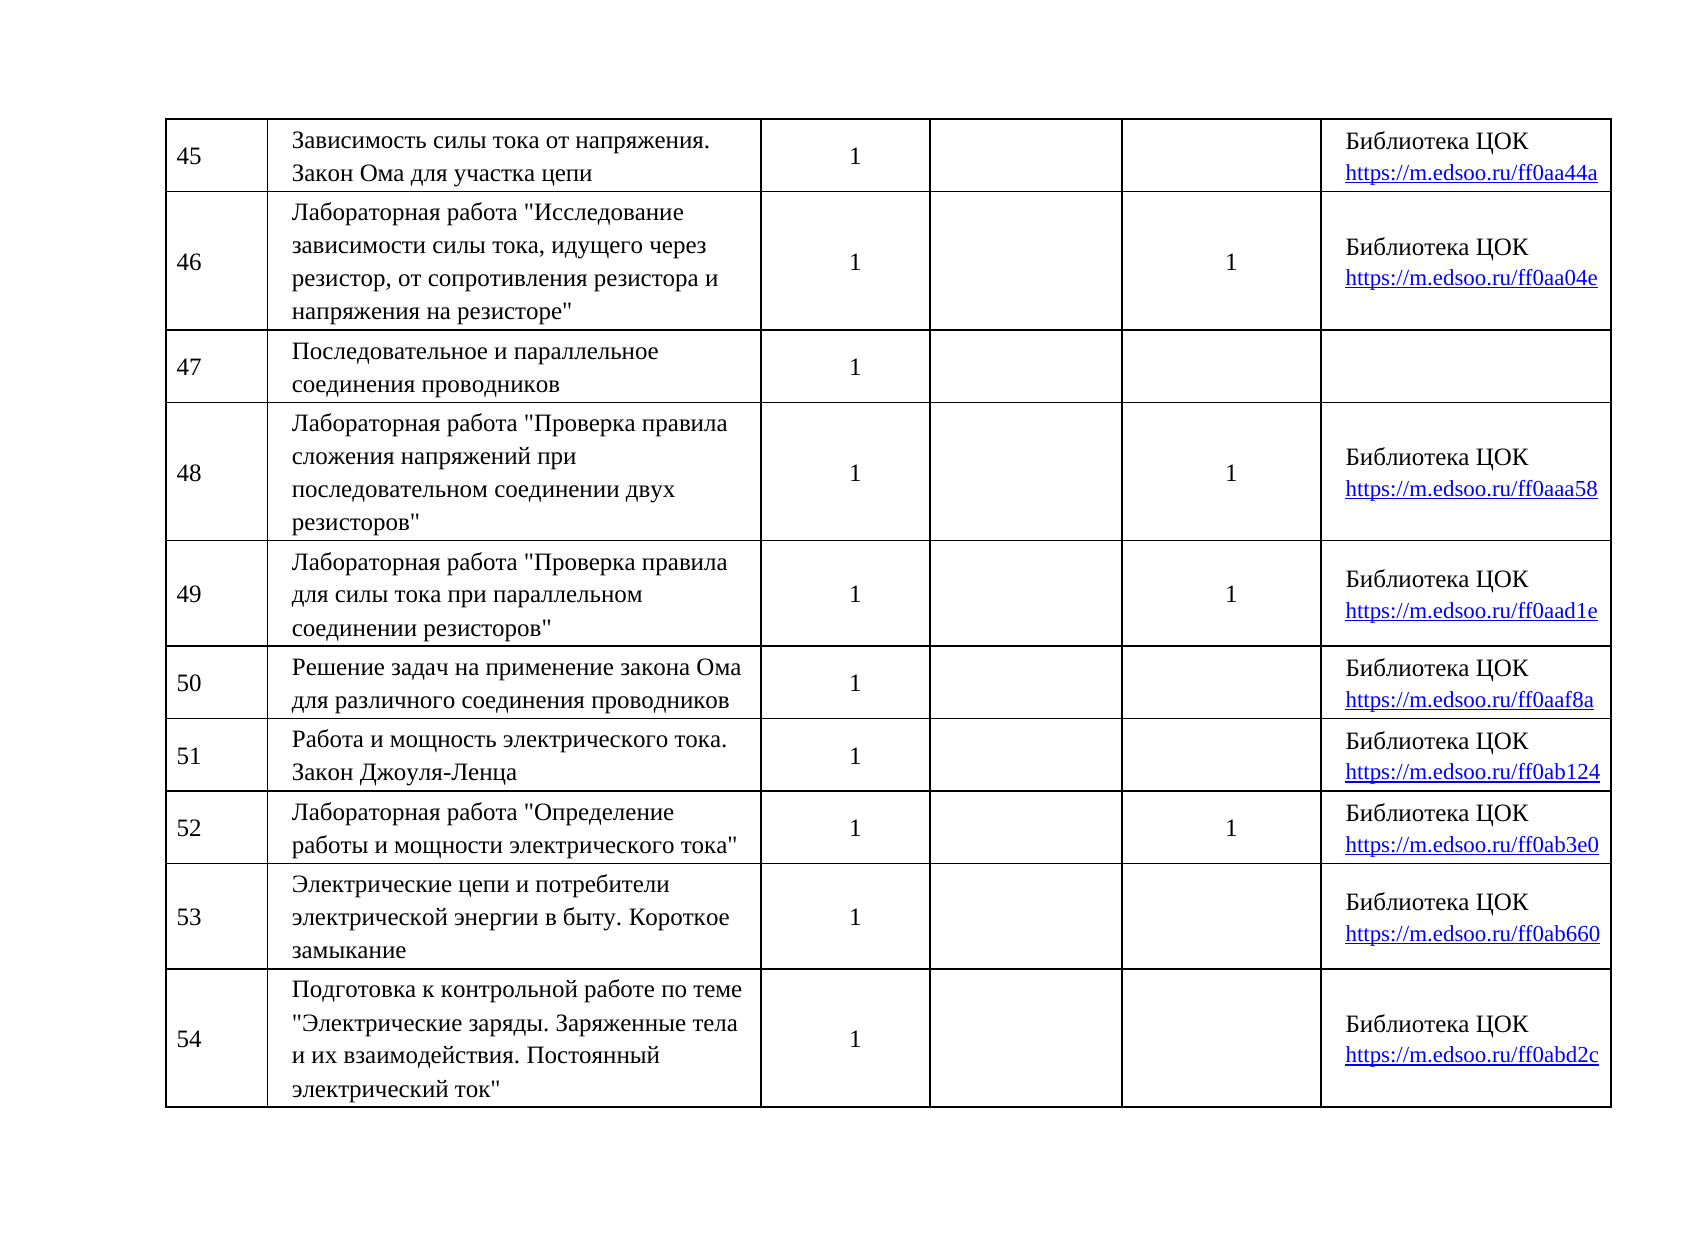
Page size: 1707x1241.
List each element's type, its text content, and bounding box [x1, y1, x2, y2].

table_cell [1123, 864, 1320, 968]
table_cell 45 [167, 120, 267, 191]
table_cell 1 [1123, 403, 1320, 540]
table_cell [1123, 331, 1320, 401]
table_cell [931, 647, 1121, 718]
table_cell 1 [1123, 541, 1320, 645]
table_cell Библиотека ЦОК https://m.edsoo.ru/ff0ab3e0 [1322, 792, 1610, 862]
table_cell [931, 403, 1121, 540]
table_cell 51 [167, 719, 267, 790]
table_cell [931, 541, 1121, 645]
table_cell Последовательное и параллельное соединения проводников [268, 331, 760, 401]
table_cell 53 [167, 864, 267, 968]
table_cell [931, 331, 1121, 401]
table_cell 47 [167, 331, 267, 401]
table_cell Электрические цепи и потребители электрической энергии в быту. Короткое замыкание [268, 864, 760, 968]
table_cell [931, 864, 1121, 968]
table_cell 50 [167, 647, 267, 718]
table_cell [1123, 120, 1320, 191]
table_cell 1 [762, 192, 929, 329]
table_cell 1 [1123, 192, 1320, 329]
table_cell 49 [167, 541, 267, 645]
table_cell Лабораторная работа "Определение работы и мощности электрического тока" [268, 792, 760, 862]
table_cell 52 [167, 792, 267, 862]
table_cell 1 [1123, 792, 1320, 862]
table_cell [931, 719, 1121, 790]
table_cell [931, 970, 1121, 1106]
table_cell [931, 192, 1121, 329]
table_cell 1 [762, 792, 929, 862]
table_cell 1 [762, 647, 929, 718]
table_cell Работа и мощность электрического тока. Закон Джоуля-Ленца [268, 719, 760, 790]
table_cell Лабораторная работа "Проверка правила для силы тока при параллельном соединении резисторов" [268, 541, 760, 645]
table_cell 1 [762, 864, 929, 968]
table_cell [931, 792, 1121, 862]
table_cell Библиотека ЦОК https://m.edsoo.ru/ff0aaa58 [1322, 403, 1610, 540]
table_cell Библиотека ЦОК https://m.edsoo.ru/ff0aa44a [1322, 120, 1610, 191]
table_cell 1 [762, 541, 929, 645]
table_cell [1123, 970, 1320, 1106]
table_cell 48 [167, 403, 267, 540]
table_cell [1123, 647, 1320, 718]
table_cell Решение задач на применение закона Ома для различного соединения проводников [268, 647, 760, 718]
table_cell 1 [762, 331, 929, 401]
table_cell Подготовка к контрольной работе по теме "Электрические заряды. Заряженные тела и их взаимодействия. Постоянный электрический ток" [268, 970, 760, 1106]
table_cell Лабораторная работа "Проверка правила сложения напряжений при последовательном соединении двух резисторов" [268, 403, 760, 540]
table_cell Лабораторная работа "Исследование зависимости силы тока, идущего через резистор, от сопротивления резистора и напряжения на резисторе" [268, 192, 760, 329]
table_cell Библиотека ЦОК https://m.edsoo.ru/ff0abd2c [1322, 970, 1610, 1106]
table_cell Библиотека ЦОК https://m.edsoo.ru/ff0aad1e [1322, 541, 1610, 645]
table_cell Зависимость силы тока от напряжения. Закон Ома для участка цепи [268, 120, 760, 191]
table_cell [1322, 331, 1610, 401]
table_cell [1123, 719, 1320, 790]
table_cell [931, 120, 1121, 191]
table_cell 1 [762, 970, 929, 1106]
table_cell 1 [762, 719, 929, 790]
table_cell Библиотека ЦОК https://m.edsoo.ru/ff0ab660 [1322, 864, 1610, 968]
table_cell Библиотека ЦОК https://m.edsoo.ru/ff0aaf8a [1322, 647, 1610, 718]
table_cell 54 [167, 970, 267, 1106]
table_cell Библиотека ЦОК https://m.edsoo.ru/ff0ab124 [1322, 719, 1610, 790]
table_cell 46 [167, 192, 267, 329]
table_cell 1 [762, 120, 929, 191]
table_cell 1 [762, 403, 929, 540]
table_cell Библиотека ЦОК https://m.edsoo.ru/ff0aa04e [1322, 192, 1610, 329]
